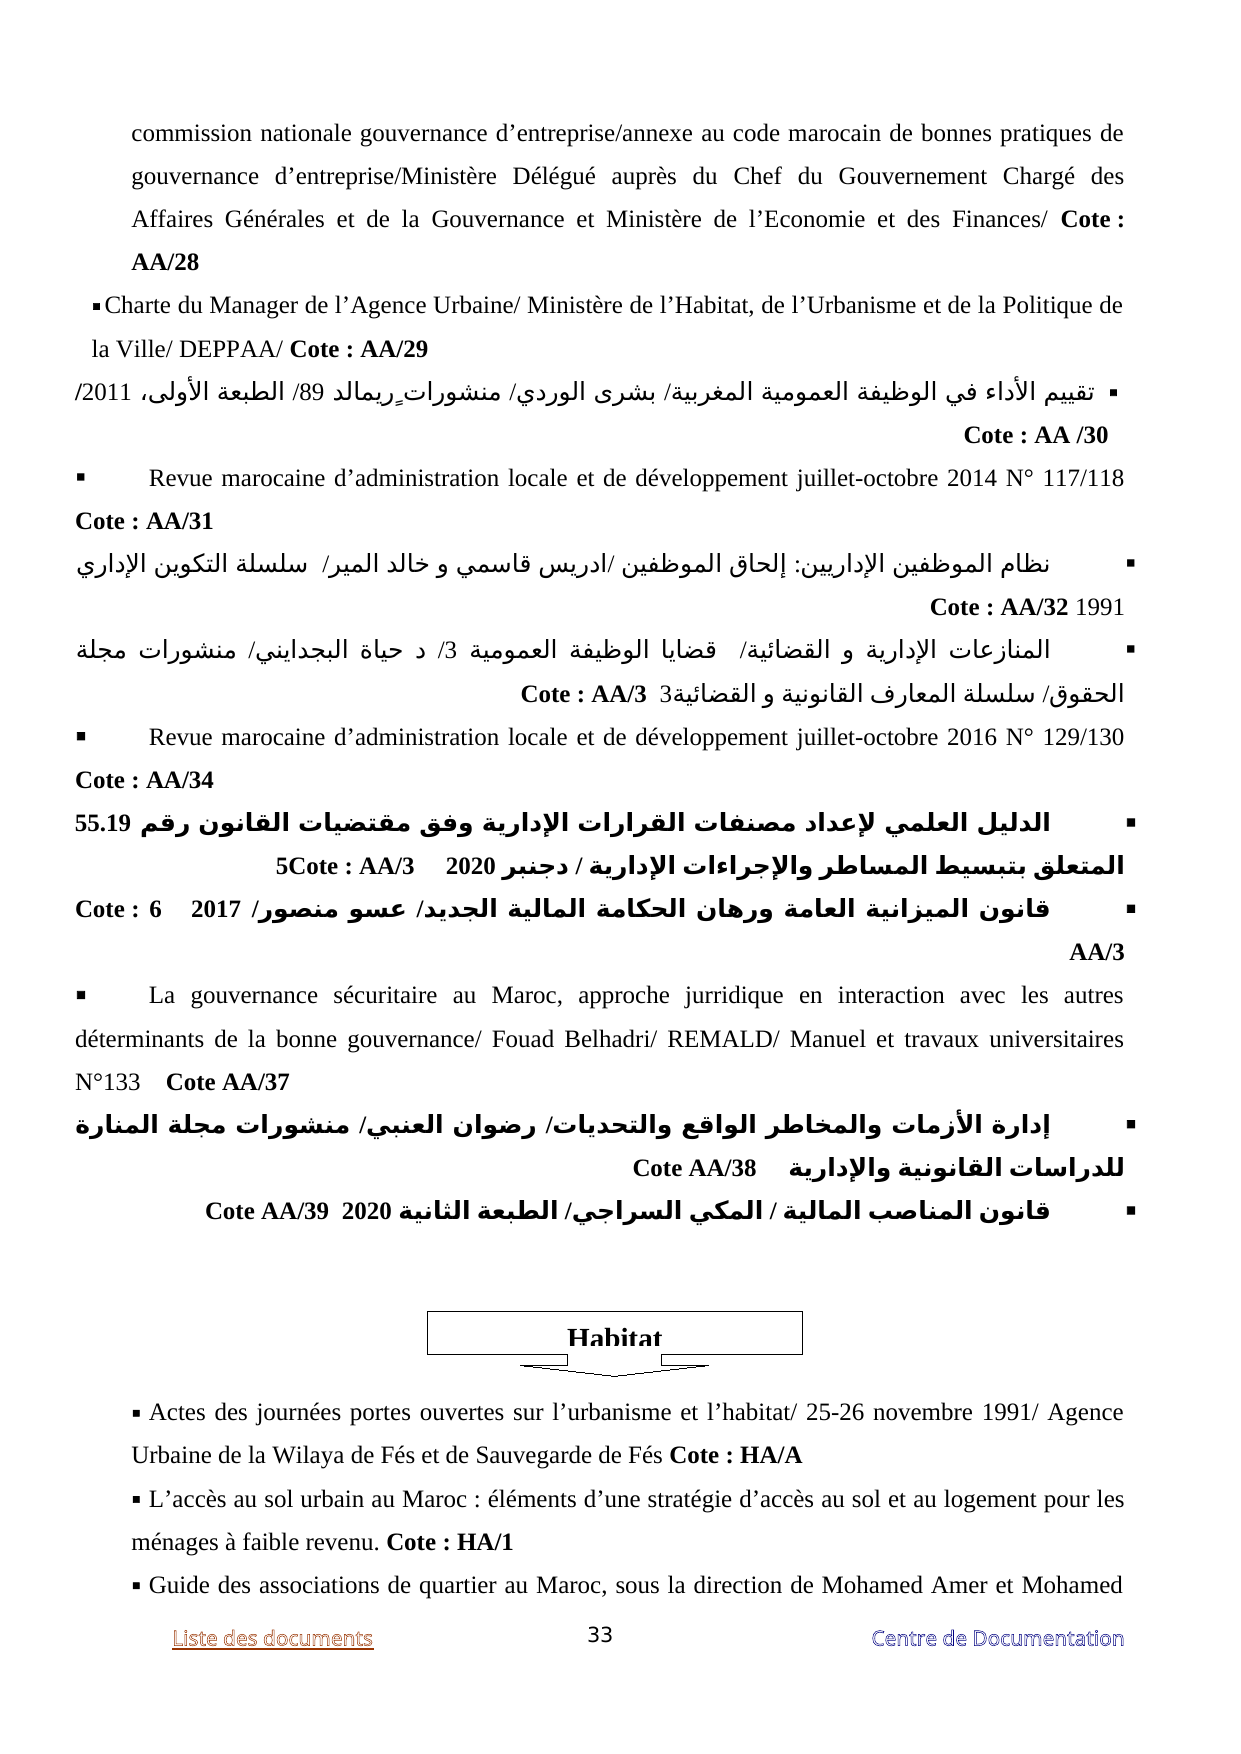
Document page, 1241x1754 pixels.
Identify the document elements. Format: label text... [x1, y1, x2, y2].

list Revue marocaine d’administration locale et de développement juillet-octobre 2014 N° 117/118 Cote : AA/31 [75, 463, 1125, 535]
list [131, 118, 1125, 276]
list Revue marocaine d’administration locale et de développement juillet-octobre 2016 N° 129/130 Cote : AA/34 [75, 722, 1125, 794]
list قانون المناصب المالية / المكي السراجي/ الطبعة الثانية 2020 Cote AA/39 [75, 1196, 1125, 1225]
list قانون الميزانية العامة ورهان الحكامة المالية الجديد/ عسو منصور/ 2017 6 Cote : AA/3 [75, 894, 1125, 966]
list Actes des journées portes ouvertes sur l’urbanisme et l’habitat/ 25-26 novembre 1991/ Agence Urbaine de la Wilaya de Fés et de Sauvegarde de Fés Cote : HA/A [131, 1397, 1125, 1469]
list نظام الموظفين الإداريين: إلحاق الموظفين /ادريس قاسمي و خالد المير/ سلسلة التكوين الإداري 1991 Cote : AA/32 [75, 549, 1125, 621]
list Charte du Manager de l’Agence Urbaine/ Ministère de l’Habitat, de l’Urbanisme et de la Politique de la Ville/ DEPPAA/ Cote : AA/29 [91, 291, 1125, 362]
list تقييم الأداء في الوظيفة العمومية المغربية/ بشرى الوردي/ منشورات ٍريمالد 89/ الطبعة الأولى، 2011/ Cote : AA /30 [75, 377, 1109, 449]
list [131, 1570, 1125, 1599]
list La gouvernance sécuritaire au Maroc, approche jurridique en interaction avec les autres déterminants de la bonne gouvernance/ Fouad Belhadri/ REMALD/ Manuel et travaux universitaires N°133 Cote AA/37 [75, 981, 1125, 1096]
list L’accès au sol urbain au Maroc : éléments d’une stratégie d’accès au sol et au logement pour les ménages à faible revenu. Cote : HA/1 [131, 1484, 1125, 1556]
list الدليل العلمي لإعداد مصنفات القرارات الإدارية وفق مقتضيات القانون رقم 55.19 المتعلق بتبسيط المساطر والإجراءات الإدارية / دجنبر 2020 5Cote : AA/3 [75, 808, 1125, 880]
list المنازعات الإدارية و القضائية/ قضايا الوظيفة العمومية 3/ د حياة البجدايني/ منشورات مجلة الحقوق/ سلسلة المعارف القانونية و القضائية3 Cote : AA/3 [75, 636, 1125, 707]
list إدارة الأزمات والمخاطر الواقع والتحديات/ رضوان العنبي/ منشورات مجلة المنارة للدراسات القانونية والإدارية Cote AA/38 [75, 1110, 1125, 1182]
